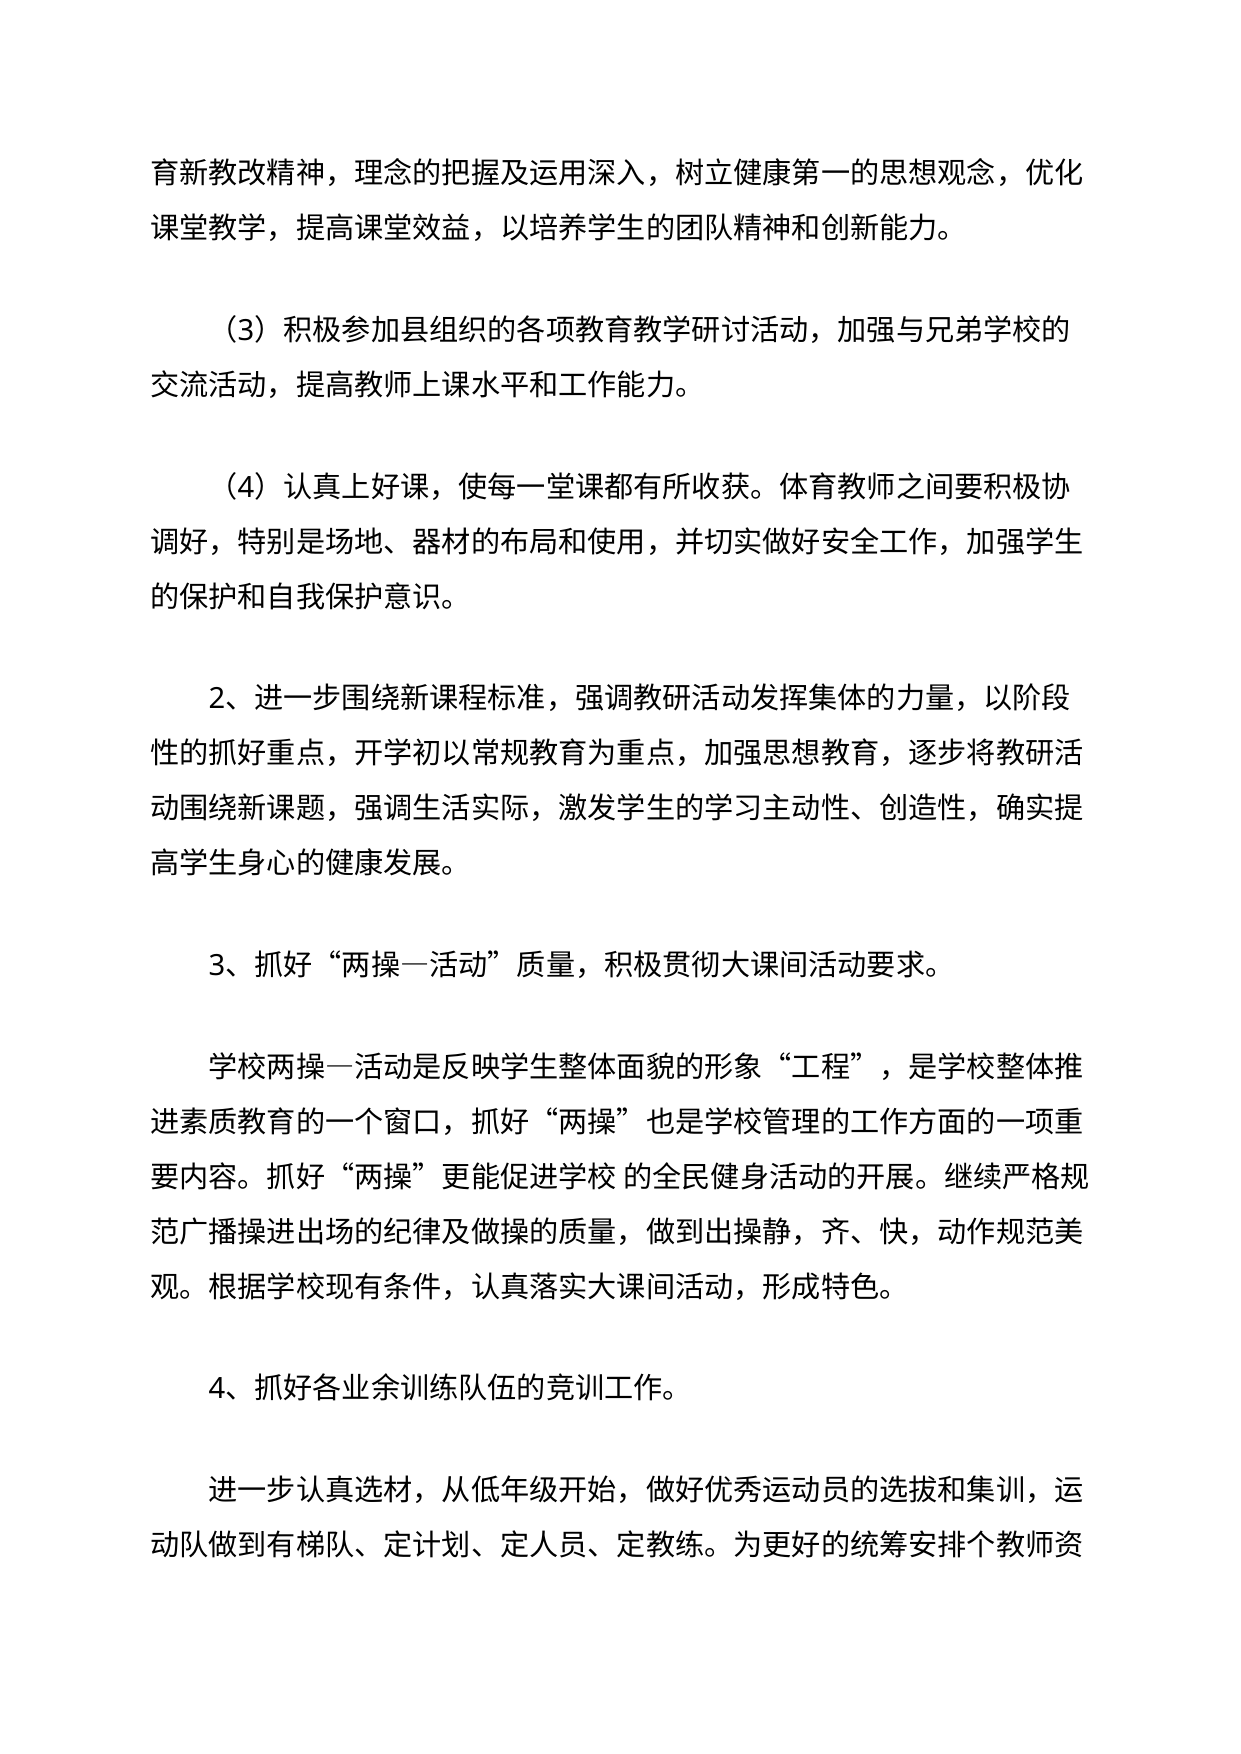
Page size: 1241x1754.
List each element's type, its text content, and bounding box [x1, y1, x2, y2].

text 4、抓好各业余训练队伍的竞训工作。 [150, 1365, 1090, 1407]
text （3）积极参加县组织的各项教育教学研讨活动，加强与兄弟学校的交流活动，提高教师上课水平和工作能力。 [150, 307, 1090, 404]
text 3、抓好“两操—活动”质量，积极贯彻大课间活动要求。 [150, 942, 1090, 984]
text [150, 1467, 1090, 1564]
text （4）认真上好课，使每一堂课都有所收获。体育教师之间要积极协调好，特别是场地、器材的布局和使用，并切实做好安全工作，加强学生的保护和自我保护意识。 [150, 463, 1090, 616]
text 2、进一步围绕新课程标准，强调教研活动发挥集体的力量，以阶段性的抓好重点，开学初以常规教育为重点，加强思想教育，逐步将教研活动围绕新课题，强调生活实际，激发学生的学习主动性、创造性，确实提高学生身心的健康发展。 [150, 675, 1090, 882]
text 学校两操—活动是反映学生整体面貌的形象“工程”，是学校整体推进素质教育的一个窗口，抓好“两操”也是学校管理的工作方面的一项重要内容。抓好“两操”更能促进学校 的全民健身活动的开展。继续严格规范广播操进出场的纪律及做操的质量，做到出操静，齐、快，动作规范美观。根据学校现有条件，认真落实大课间活动，形成特色。 [150, 1044, 1090, 1306]
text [150, 150, 1090, 247]
